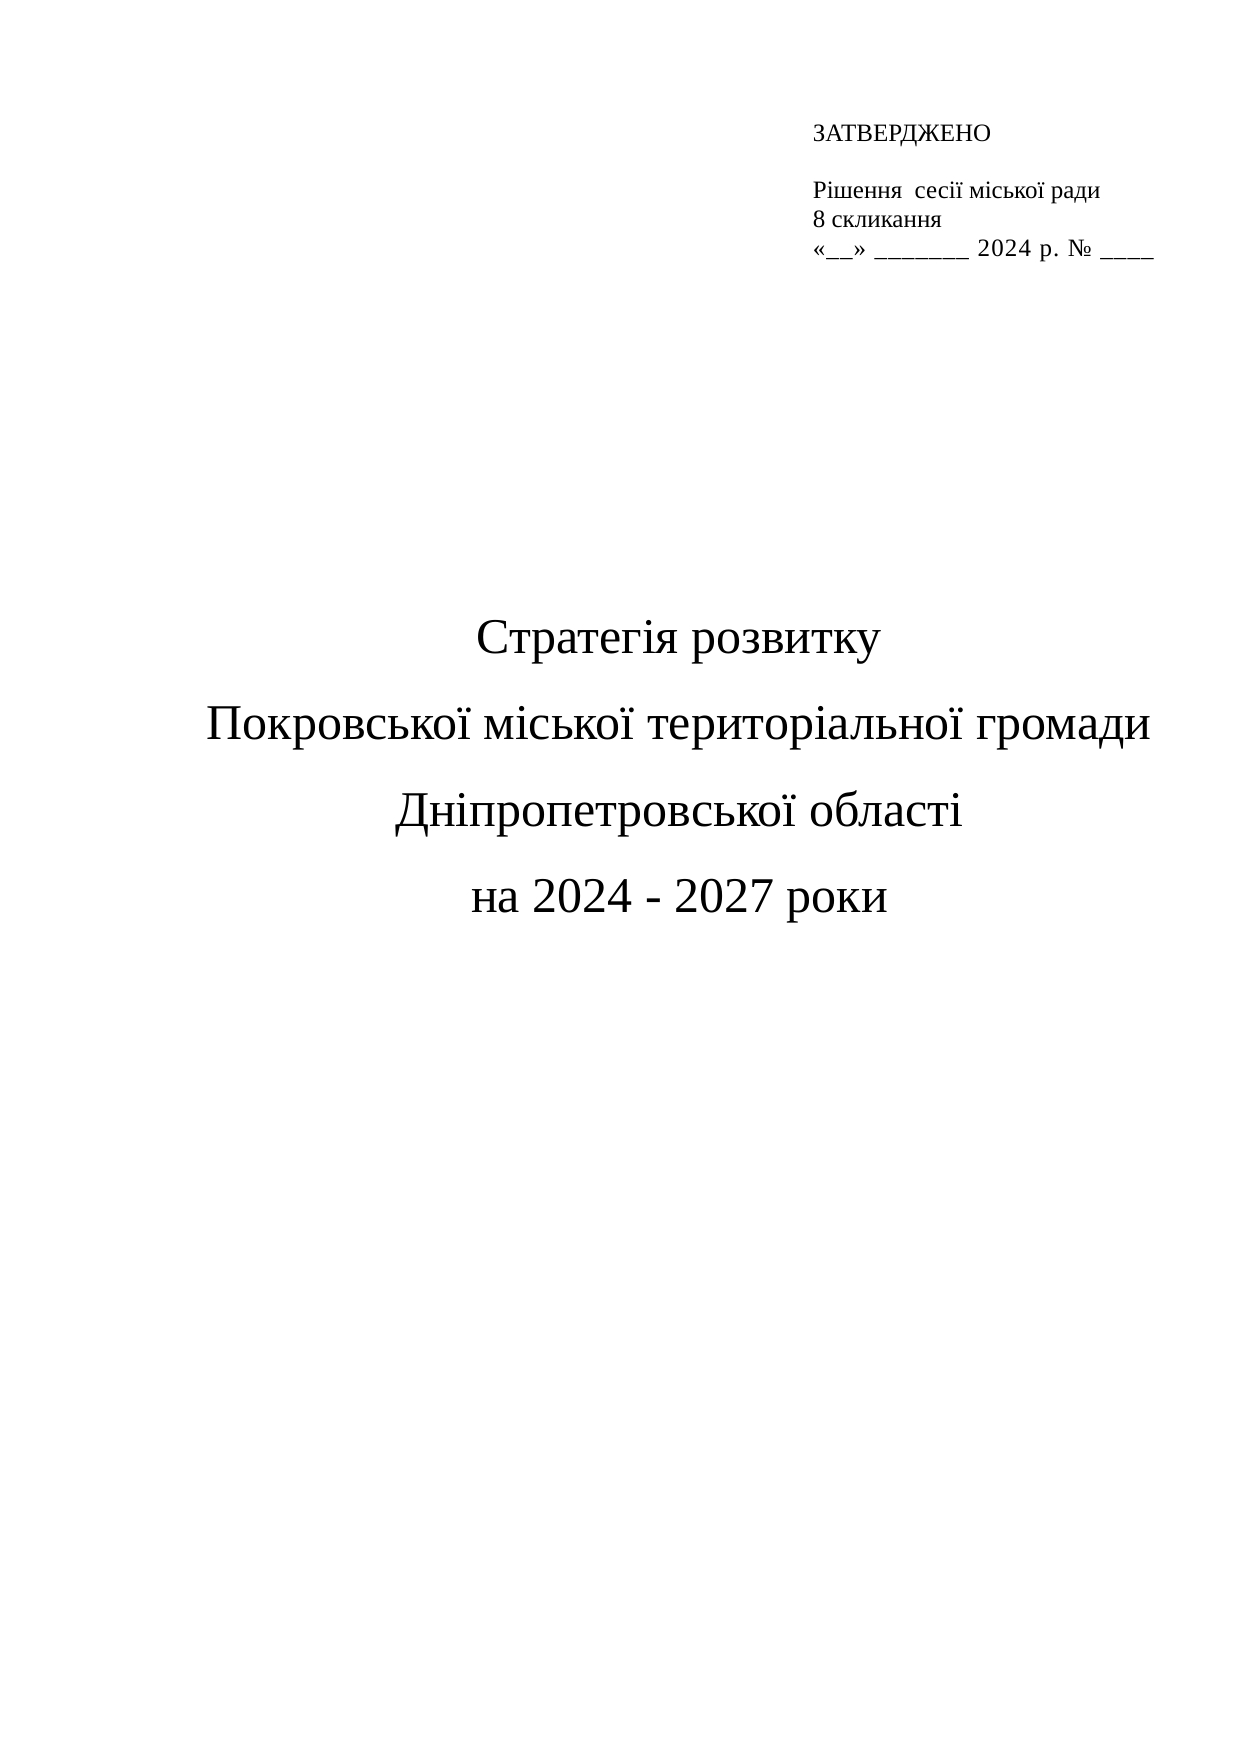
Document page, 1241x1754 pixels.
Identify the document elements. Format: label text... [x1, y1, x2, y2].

text Покровської міської територіальної громади [177, 693, 1181, 751]
list Рішення сесії міської ради [222, 176, 1181, 204]
text Стратегія розвитку [177, 607, 1181, 664]
list ЗАТВЕРДЖЕНО [222, 118, 1181, 147]
list 8 скликання [222, 204, 1181, 233]
text на 2024 - 2027 роки [177, 866, 1181, 923]
text Дніпропетровської області [177, 779, 1181, 837]
list «__» _______ 2024 р. № ____ [222, 233, 1181, 262]
